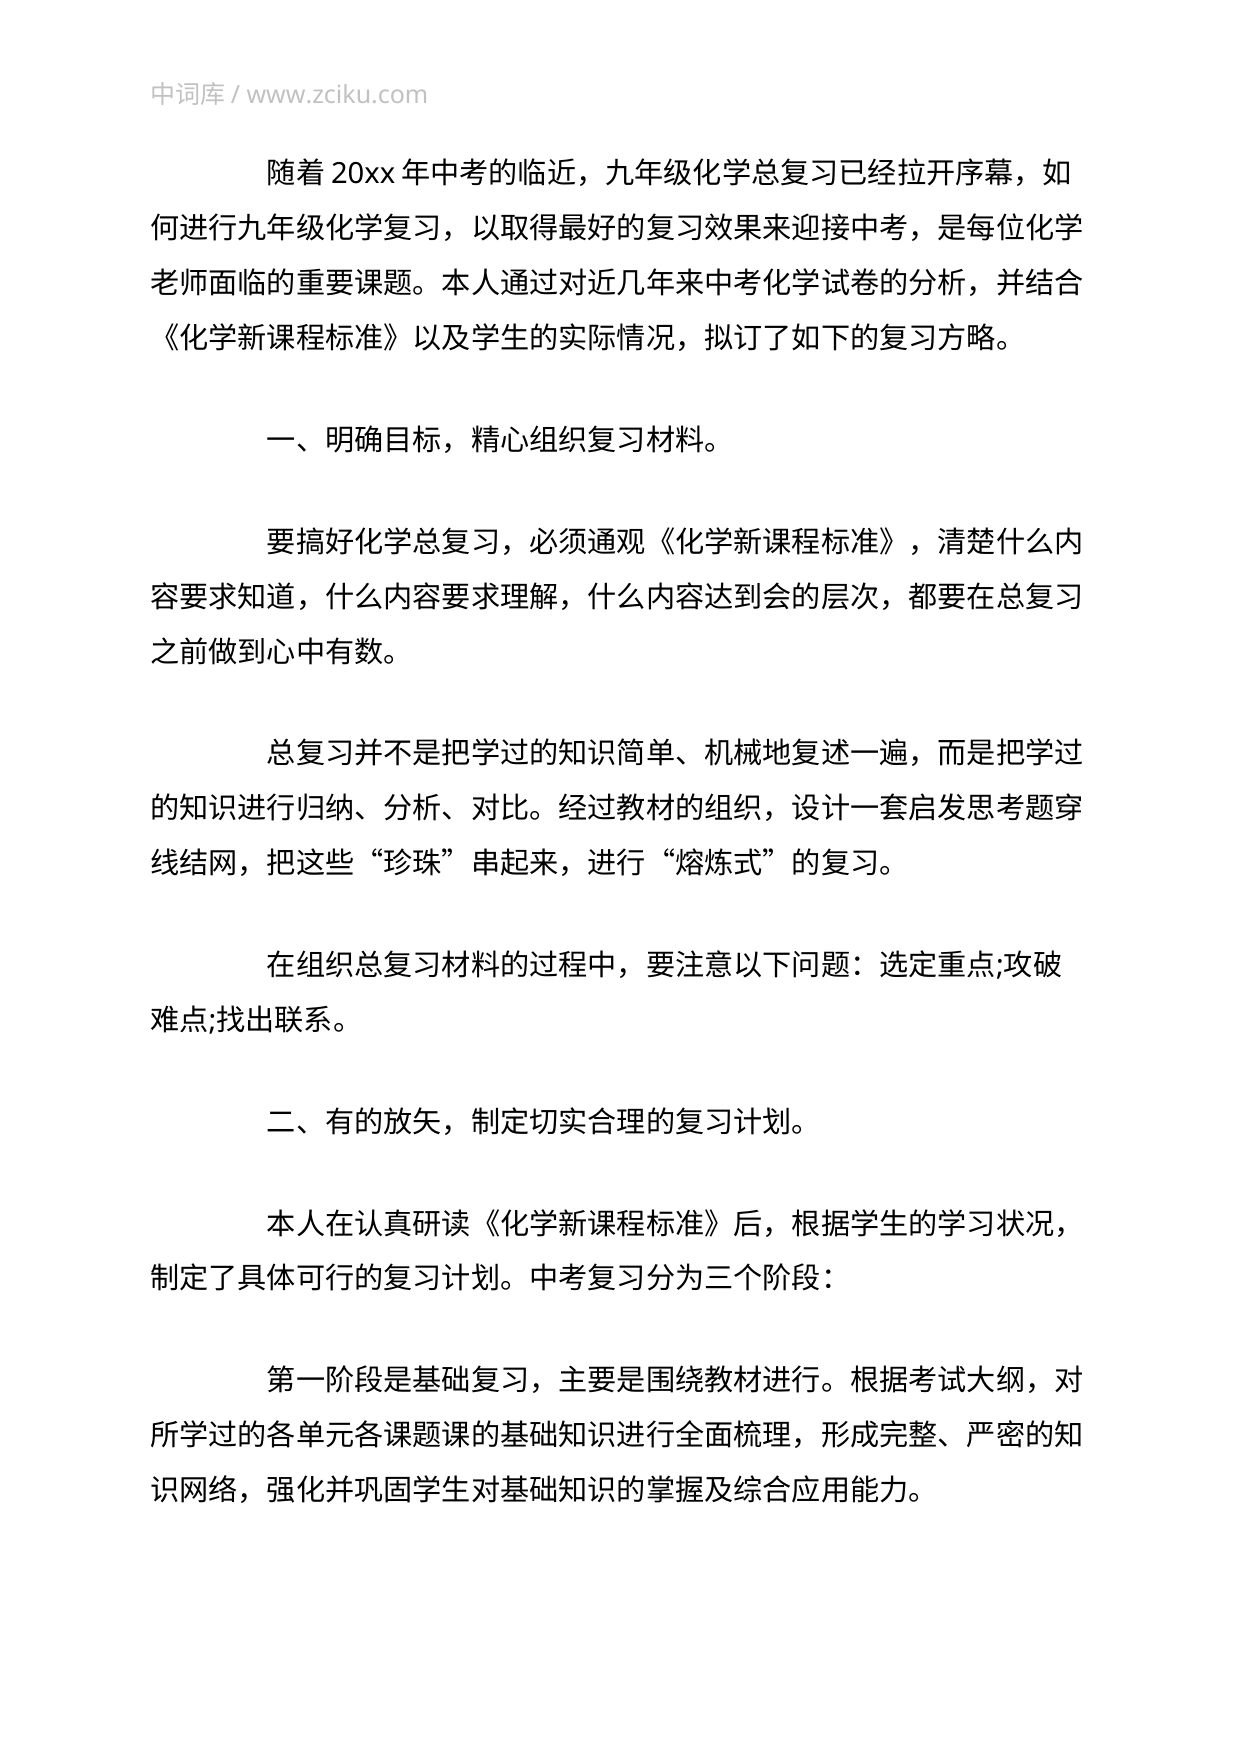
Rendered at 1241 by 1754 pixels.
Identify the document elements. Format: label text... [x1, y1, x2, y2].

text 在组织总复习材料的过程中，要注意以下问题：选定重点;攻破难点;找出联系。 [150, 941, 1090, 1039]
text 一、明确目标，精心组织复习材料。 [150, 417, 1090, 459]
text 第一阶段是基础复习，主要是围绕教材进行。根据考试大纲，对所学过的各单元各课题课的基础知识进行全面梳理，形成完整、严密的知识网络，强化并巩固学生对基础知识的掌握及综合应用能力。 [150, 1357, 1090, 1509]
text 总复习并不是把学过的知识简单、机械地复述一遍，而是把学过的知识进行归纳、分析、对比。经过教材的组织，设计一套启发思考题穿线结网，把这些“珍珠”串起来，进行“熔炼式”的复习。 [150, 730, 1090, 882]
text 本人在认真研读《化学新课程标准》后，根据学生的学习状况，制定了具体可行的复习计划。中考复习分为三个阶段： [150, 1200, 1090, 1297]
text 二、有的放矢，制定切实合理的复习计划。 [150, 1098, 1090, 1141]
text 要搞好化学总复习，必须通观《化学新课程标准》，清楚什么内容要求知道，什么内容要求理解，什么内容达到会的层次，都要在总复习之前做到心中有数。 [150, 518, 1090, 670]
text 随着20xx年中考的临近，九年级化学总复习已经拉开序幕，如何进行九年级化学复习，以取得最好的复习效果来迎接中考，是每位化学老师面临的重要课题。本人通过对近几年来中考化学试卷的分析，并结合《化学新课程标准》以及学生的实际情况，拟订了如下的复习方略。 [150, 150, 1090, 357]
